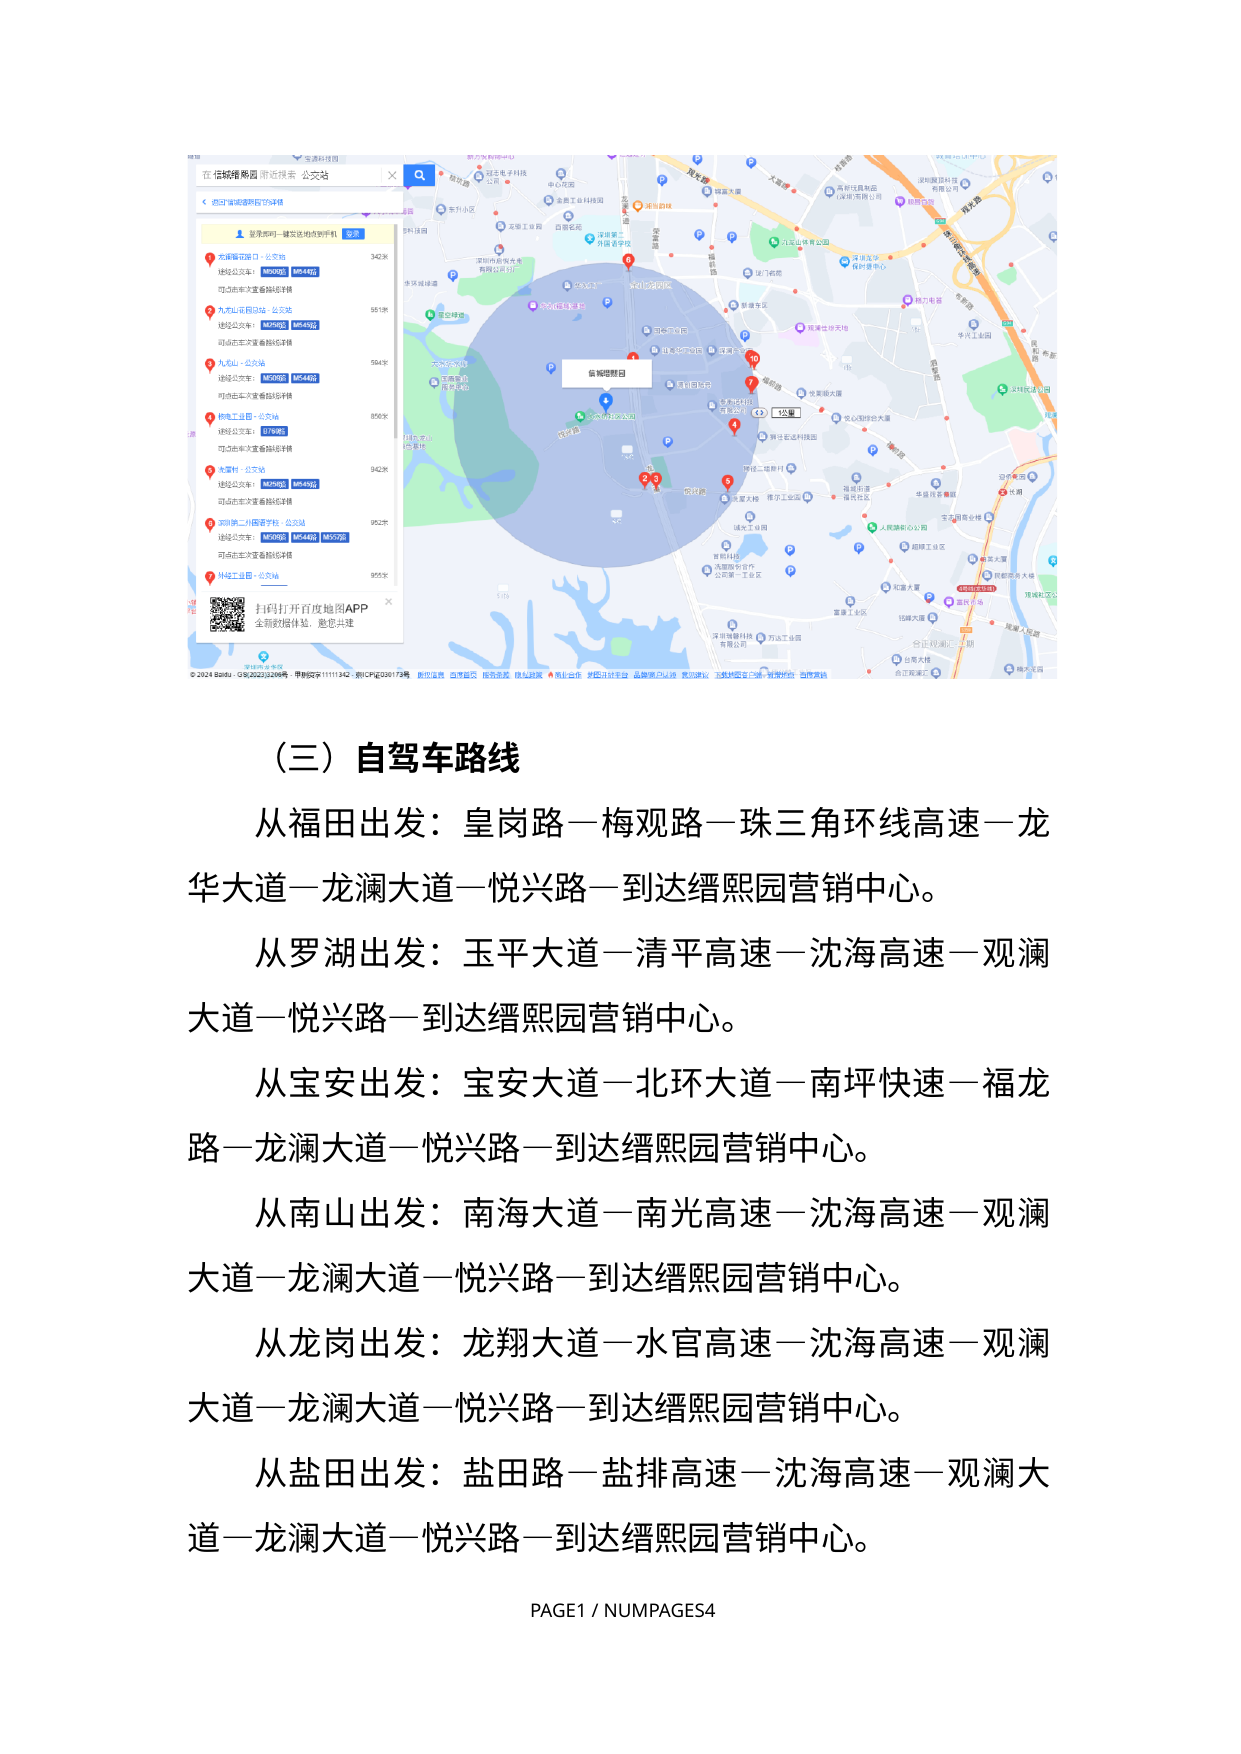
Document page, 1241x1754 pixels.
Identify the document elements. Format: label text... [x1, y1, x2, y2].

text 从福田出发：皇岗路—梅观路—珠三角环线高速—龙华大道—龙澜大道—悦兴路—到达缙熙园营销中心。 [187, 788, 1053, 918]
text 从南山出发：南海大道—南光高速—沈海高速—观澜大道—龙澜大道—悦兴路—到达缙熙园营销中心。 [187, 1178, 1053, 1308]
text 从龙岗出发：龙翔大道—水官高速—沈海高速—观澜大道—龙澜大道—悦兴路—到达缙熙园营销中心。 [187, 1308, 1053, 1438]
picture [187, 155, 1058, 679]
text （三）自驾车路线 [187, 723, 1053, 788]
text 从宝安出发：宝安大道—北环大道—南坪快速—福龙路—龙澜大道—悦兴路—到达缙熙园营销中心。 [187, 1048, 1053, 1178]
text 从罗湖出发：玉平大道—清平高速—沈海高速—观澜大道—悦兴路—到达缙熙园营销中心。 [187, 918, 1053, 1048]
text 从盐田出发：盐田路—盐排高速—沈海高速—观澜大道—龙澜大道—悦兴路—到达缙熙园营销中心。 [187, 1438, 1053, 1568]
